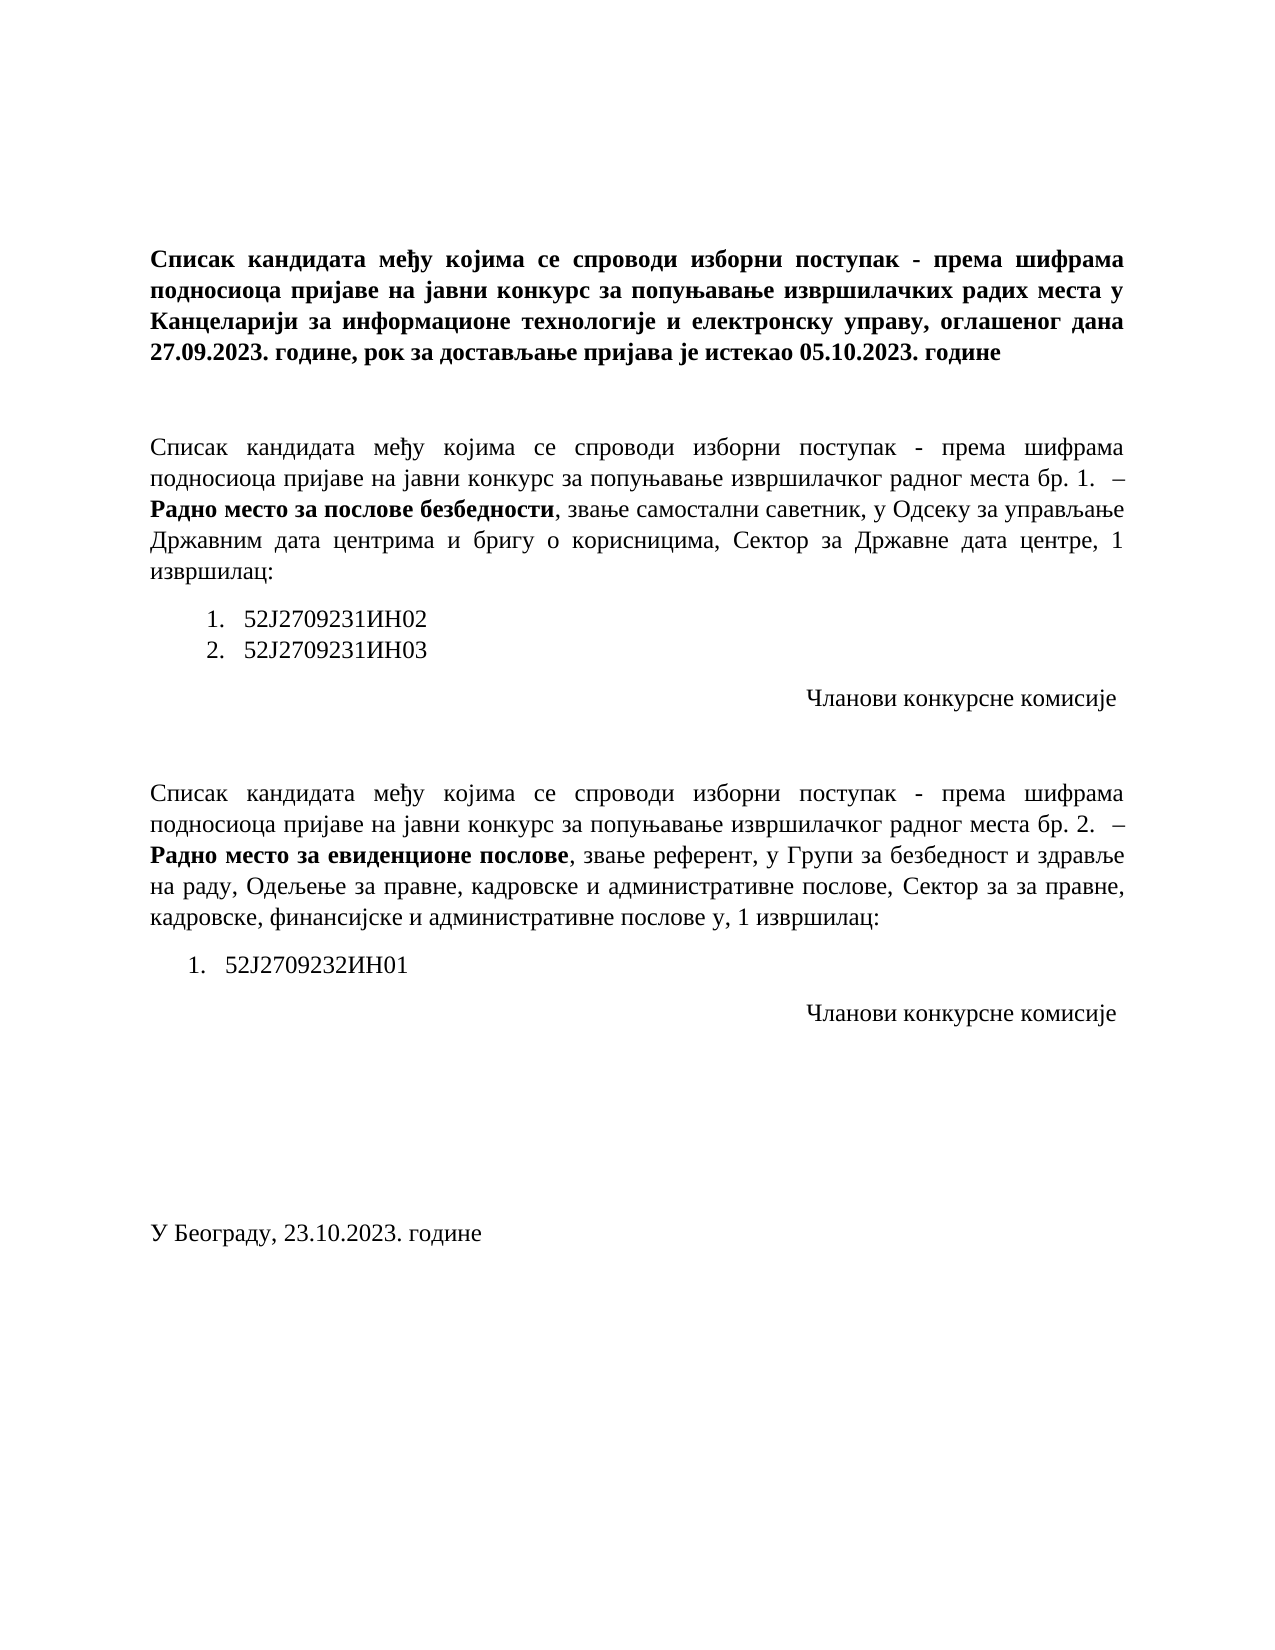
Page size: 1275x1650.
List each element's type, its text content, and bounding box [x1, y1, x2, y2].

list 52Ј2709231ИН02 [206, 604, 1125, 633]
text Списак кандидата међу којима се спроводи изборни поступак - према шифрама подносиоца пријаве на јавни конкурс за попуњавање извршилачког радног места бр. 1. – Радно место за послове безбедности, звање самостални саветник, у Одсеку за управљање Државним дата центрима и бригу о корисницима, Сектор за Државне дата центре, 1 извршилац: [150, 432, 1125, 585]
text Чланови конкурсне комисије [150, 683, 1125, 712]
text Списак кандидата међу којима се спроводи изборни поступак - према шифрама подносиоца пријаве на јавни конкурс за попуњавање извршилачког радног места бр. 2. – Радно место за евиденционе послове, звање референт, у Групи за безбедност и здравље на раду, Одељење за правне, кадровске и административне послове, Сектор за за правне, кадровске, финансијске и административне послове у, 1 извршилац: [150, 778, 1125, 931]
text У Београду, 23.10.2023. године [150, 1218, 1125, 1247]
text Списак кандидата међу којима се спроводи изборни поступак - према шифрама подносиоца пријаве на јавни конкурс за попуњавање извршилачких радих места у Канцеларији за информационе технологије и електронску управу, оглашеног дана 27.09.2023. године, рок за достављање пријава је истекао 05.10.2023. године [150, 244, 1125, 366]
list 52Ј2709232ИН01 [187, 950, 1125, 979]
text Чланови конкурсне комисије [150, 998, 1125, 1027]
list 52Ј2709231ИН03 [206, 635, 1125, 664]
